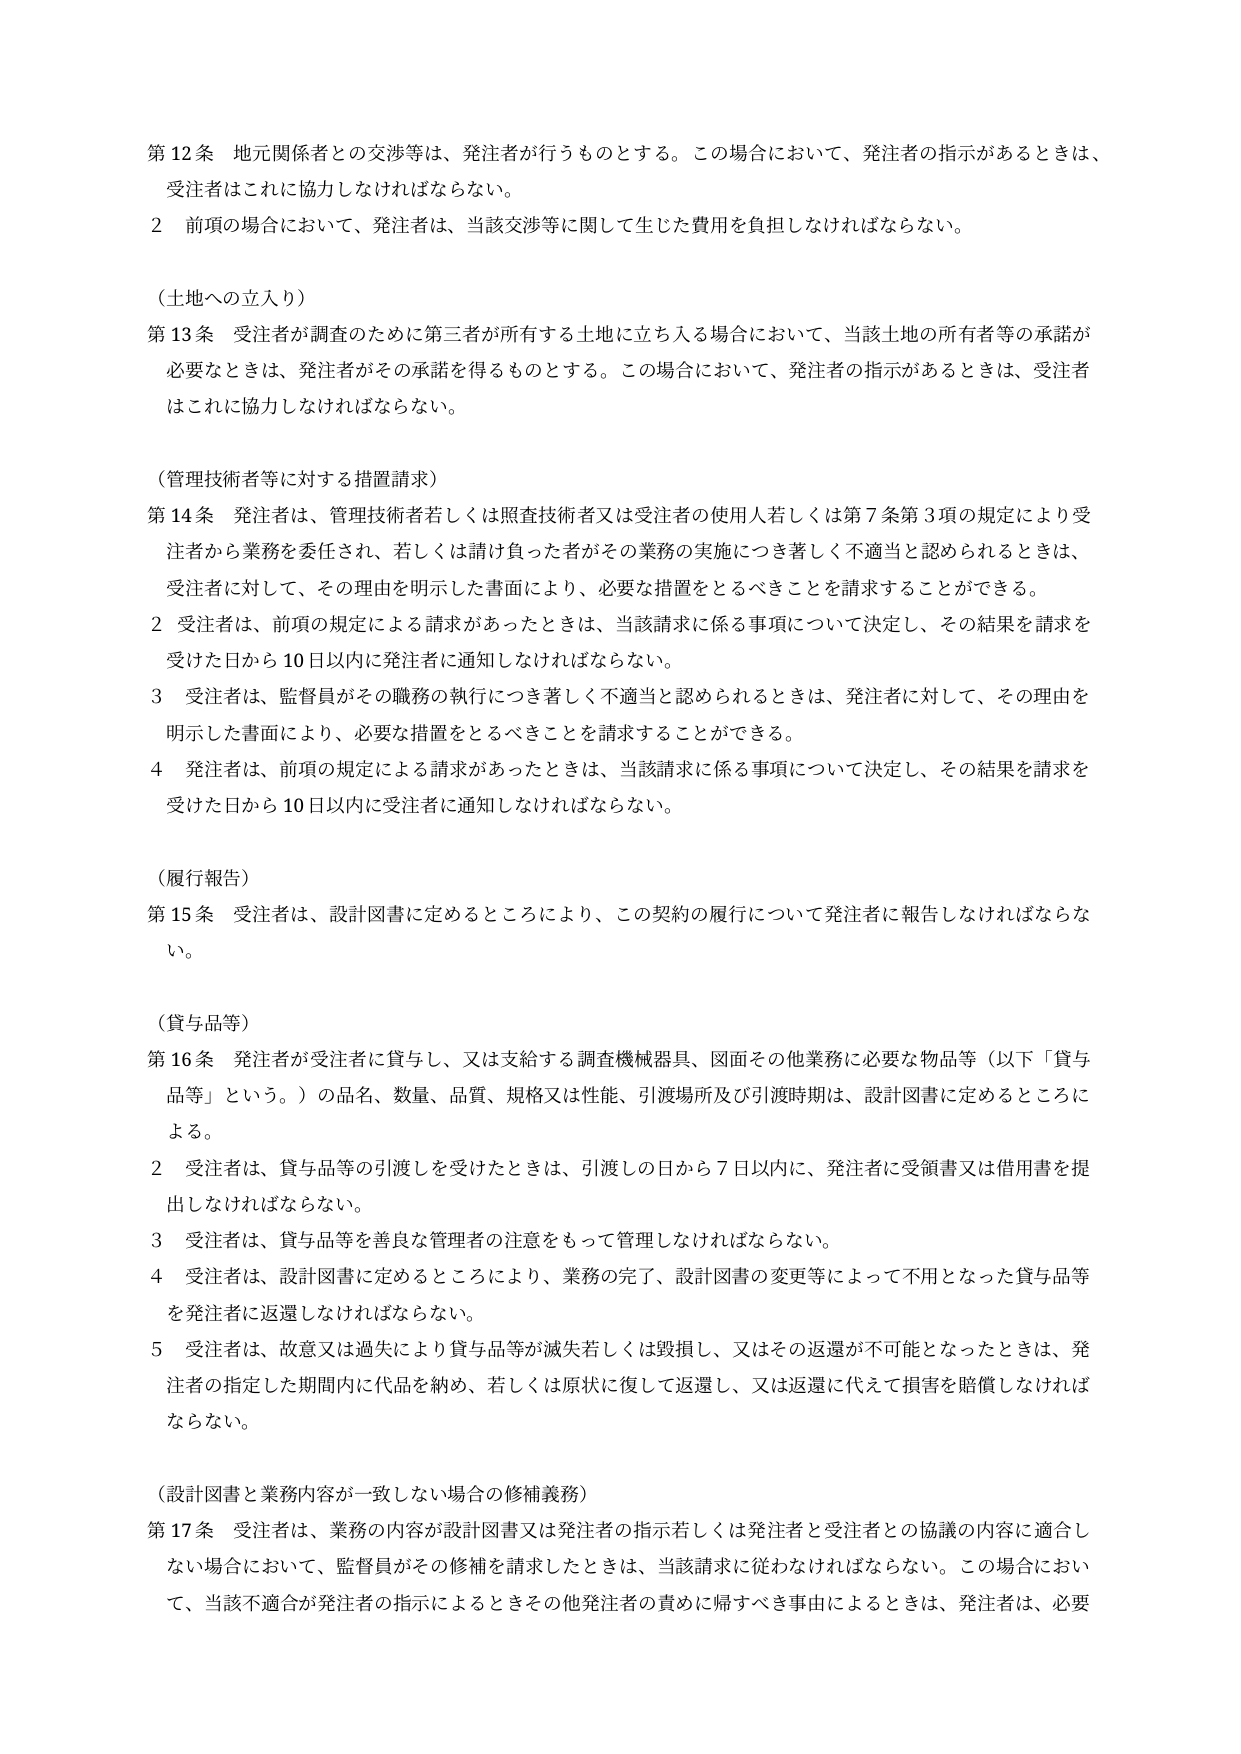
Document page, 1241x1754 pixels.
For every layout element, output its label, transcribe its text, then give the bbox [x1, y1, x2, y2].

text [148, 1511, 1092, 1620]
text 第12条 地元関係者との交渉等は、発注者が行うものとする。この場合において、発注者の指示があるときは、受注者はこれに協力しなければならない。 [148, 134, 1092, 206]
text （管理技術者等に対する措置請求） [148, 460, 1092, 496]
text 第16条 発注者が受注者に貸与し、又は支給する調査機械器具、図面その他業務に必要な物品等（以下「貸与品等」という。）の品名、数量、品質、規格又は性能、引渡場所及び引渡時期は、設計図書に定めるところによる。 [148, 1040, 1092, 1149]
text 第13条 受注者が調査のために第三者が所有する土地に立ち入る場合において、当該土地の所有者等の承諾が必要なときは、発注者がその承諾を得るものとする。この場合において、発注者の指示があるときは、受注者はこれに協力しなければならない。 [148, 315, 1092, 424]
text ５ 受注者は、故意又は過失により貸与品等が滅失若しくは毀損し、又はその返還が不可能となったときは、発注者の指定した期間内に代品を納め、若しくは原状に復して返還し、又は返還に代えて損害を賠償しなければならない。 [148, 1330, 1092, 1439]
text ２ 受注者は、前項の規定による請求があったときは、当該請求に係る事項について決定し、その結果を請求を受けた日から10日以内に発注者に通知しなければならない。 [148, 605, 1092, 678]
text ４ 受注者は、設計図書に定めるところにより、業務の完了、設計図書の変更等によって不用となった貸与品等を発注者に返還しなければならない。 [148, 1258, 1092, 1330]
text （貸与品等） [148, 1004, 1092, 1040]
text ３ 受注者は、監督員がその職務の執行につき著しく不適当と認められるときは、発注者に対して、その理由を明示した書面により、必要な措置をとるべきことを請求することができる。 [148, 678, 1092, 750]
text （設計図書と業務内容が一致しない場合の修補義務） [148, 1475, 1092, 1511]
text 第15条 受注者は、設計図書に定めるところにより、この契約の履行について発注者に報告しなければならない。 [148, 895, 1092, 968]
text （履行報告） [148, 859, 1092, 895]
text ２ 前項の場合において、発注者は、当該交渉等に関して生じた費用を負担しなければならない。 [148, 206, 1092, 243]
text ２ 受注者は、貸与品等の引渡しを受けたときは、引渡しの日から７日以内に、発注者に受領書又は借用書を提出しなければならない。 [148, 1149, 1092, 1221]
text （土地への立入り） [148, 279, 1092, 315]
text ４ 発注者は、前項の規定による請求があったときは、当該請求に係る事項について決定し、その結果を請求を受けた日から10日以内に受注者に通知しなければならない。 [148, 750, 1092, 823]
text ３ 受注者は、貸与品等を善良な管理者の注意をもって管理しなければならない。 [148, 1221, 1092, 1258]
text 第14条 発注者は、管理技術者若しくは照査技術者又は受注者の使用人若しくは第７条第３項の規定により受注者から業務を委任され、若しくは請け負った者がその業務の実施につき著しく不適当と認められるときは、受注者に対して、その理由を明示した書面により、必要な措置をとるべきことを請求することができる。 [148, 496, 1092, 605]
